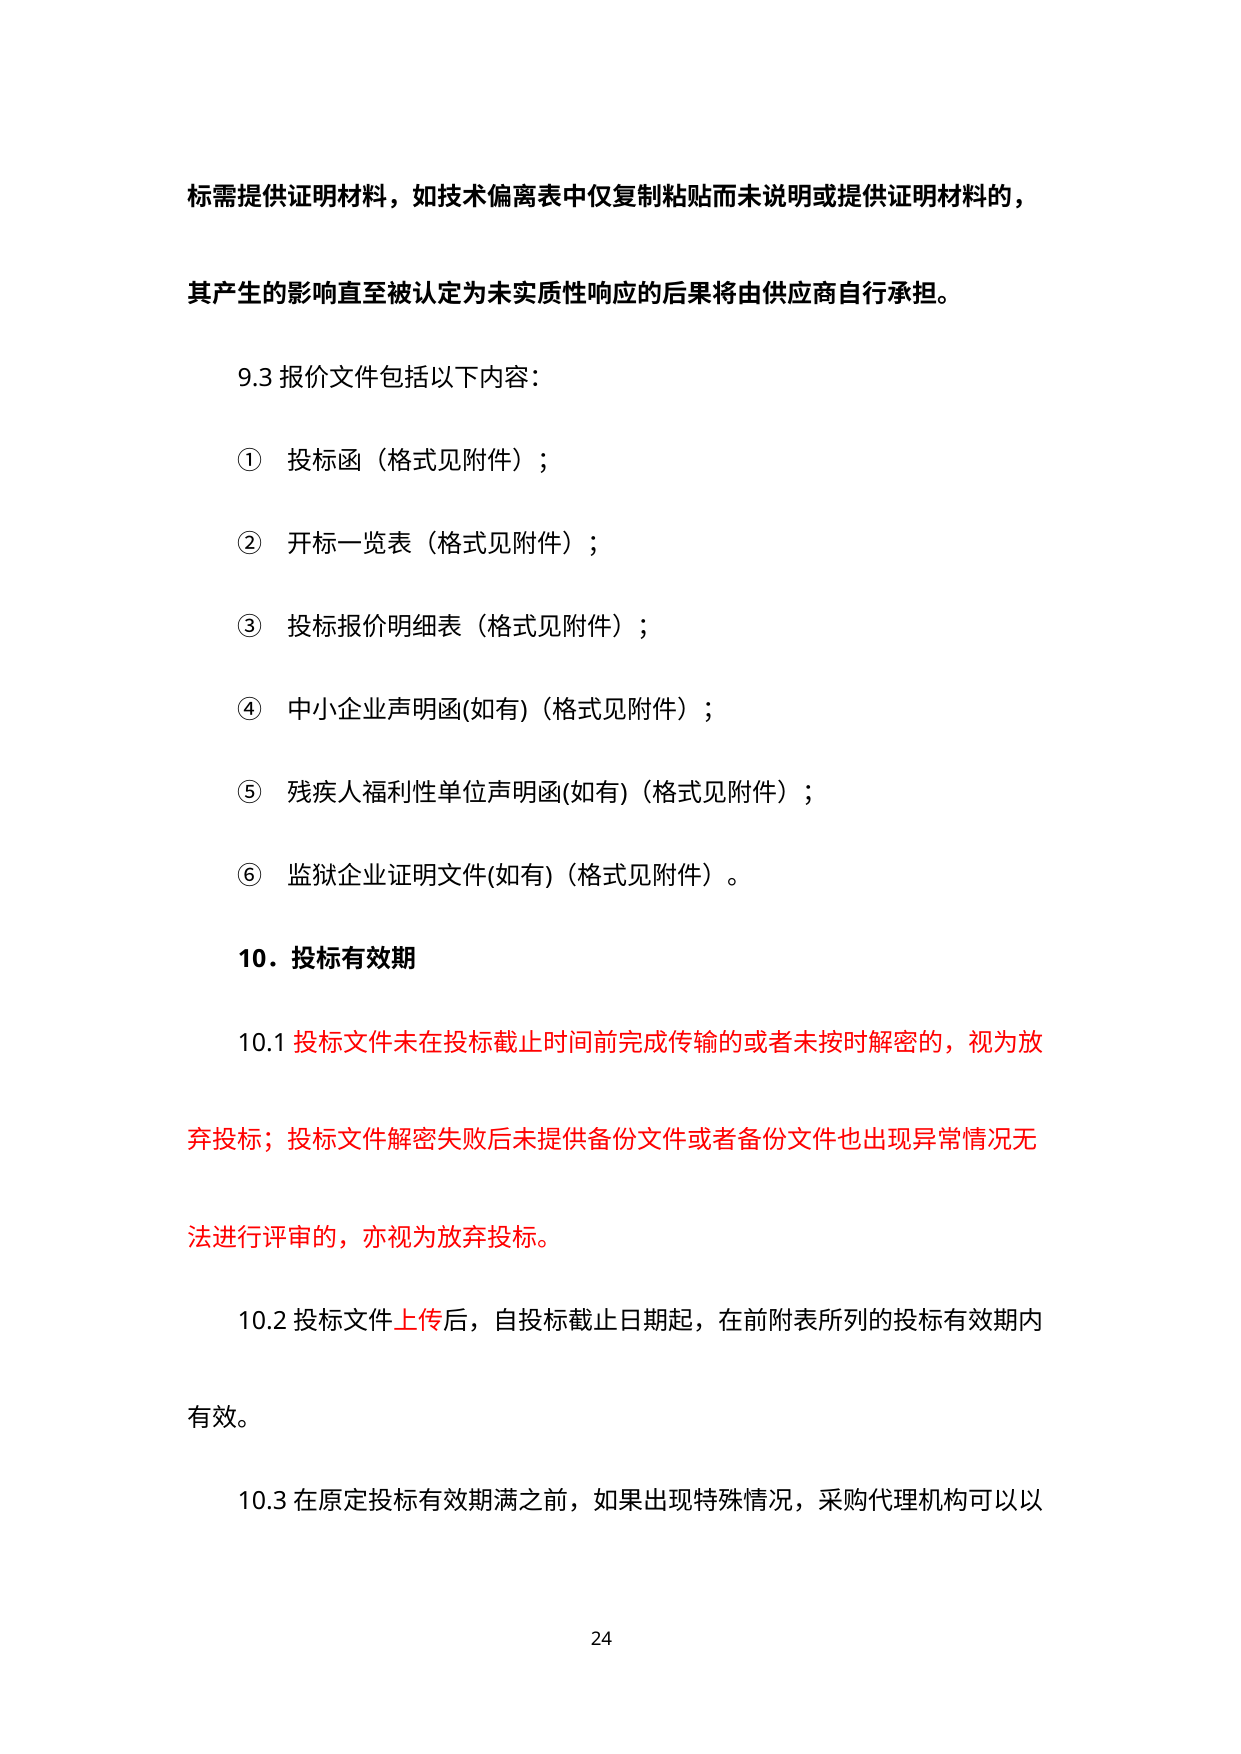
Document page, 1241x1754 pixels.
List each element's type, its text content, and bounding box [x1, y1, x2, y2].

list 投标文件上传后，自投标截止日期起，在前附表所列的投标有效期内有效。 [187, 1286, 1053, 1448]
list 投标报价明细表（格式见附件）； [187, 592, 1053, 657]
list 投标有效期 [187, 924, 1053, 989]
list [187, 1466, 1053, 1531]
list 开标一览表（格式见附件）； [187, 509, 1053, 574]
list 残疾人福利性单位声明函(如有)（格式见附件）； [187, 758, 1053, 823]
list 监狱企业证明文件(如有)（格式见附件）。 [187, 841, 1053, 906]
list 投标文件未在投标截止时间前完成传输的或者未按时解密的，视为放弃投标；投标文件解密失败后未提供备份文件或者备份文件也出现异常情况无法进行评审的，亦视为放弃投标。 [187, 1008, 1053, 1268]
list 报价文件包括以下内容： [187, 343, 1053, 408]
list 投标函（格式见附件）； [187, 426, 1053, 491]
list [187, 162, 1053, 324]
list 中小企业声明函(如有)（格式见附件）； [187, 675, 1053, 740]
